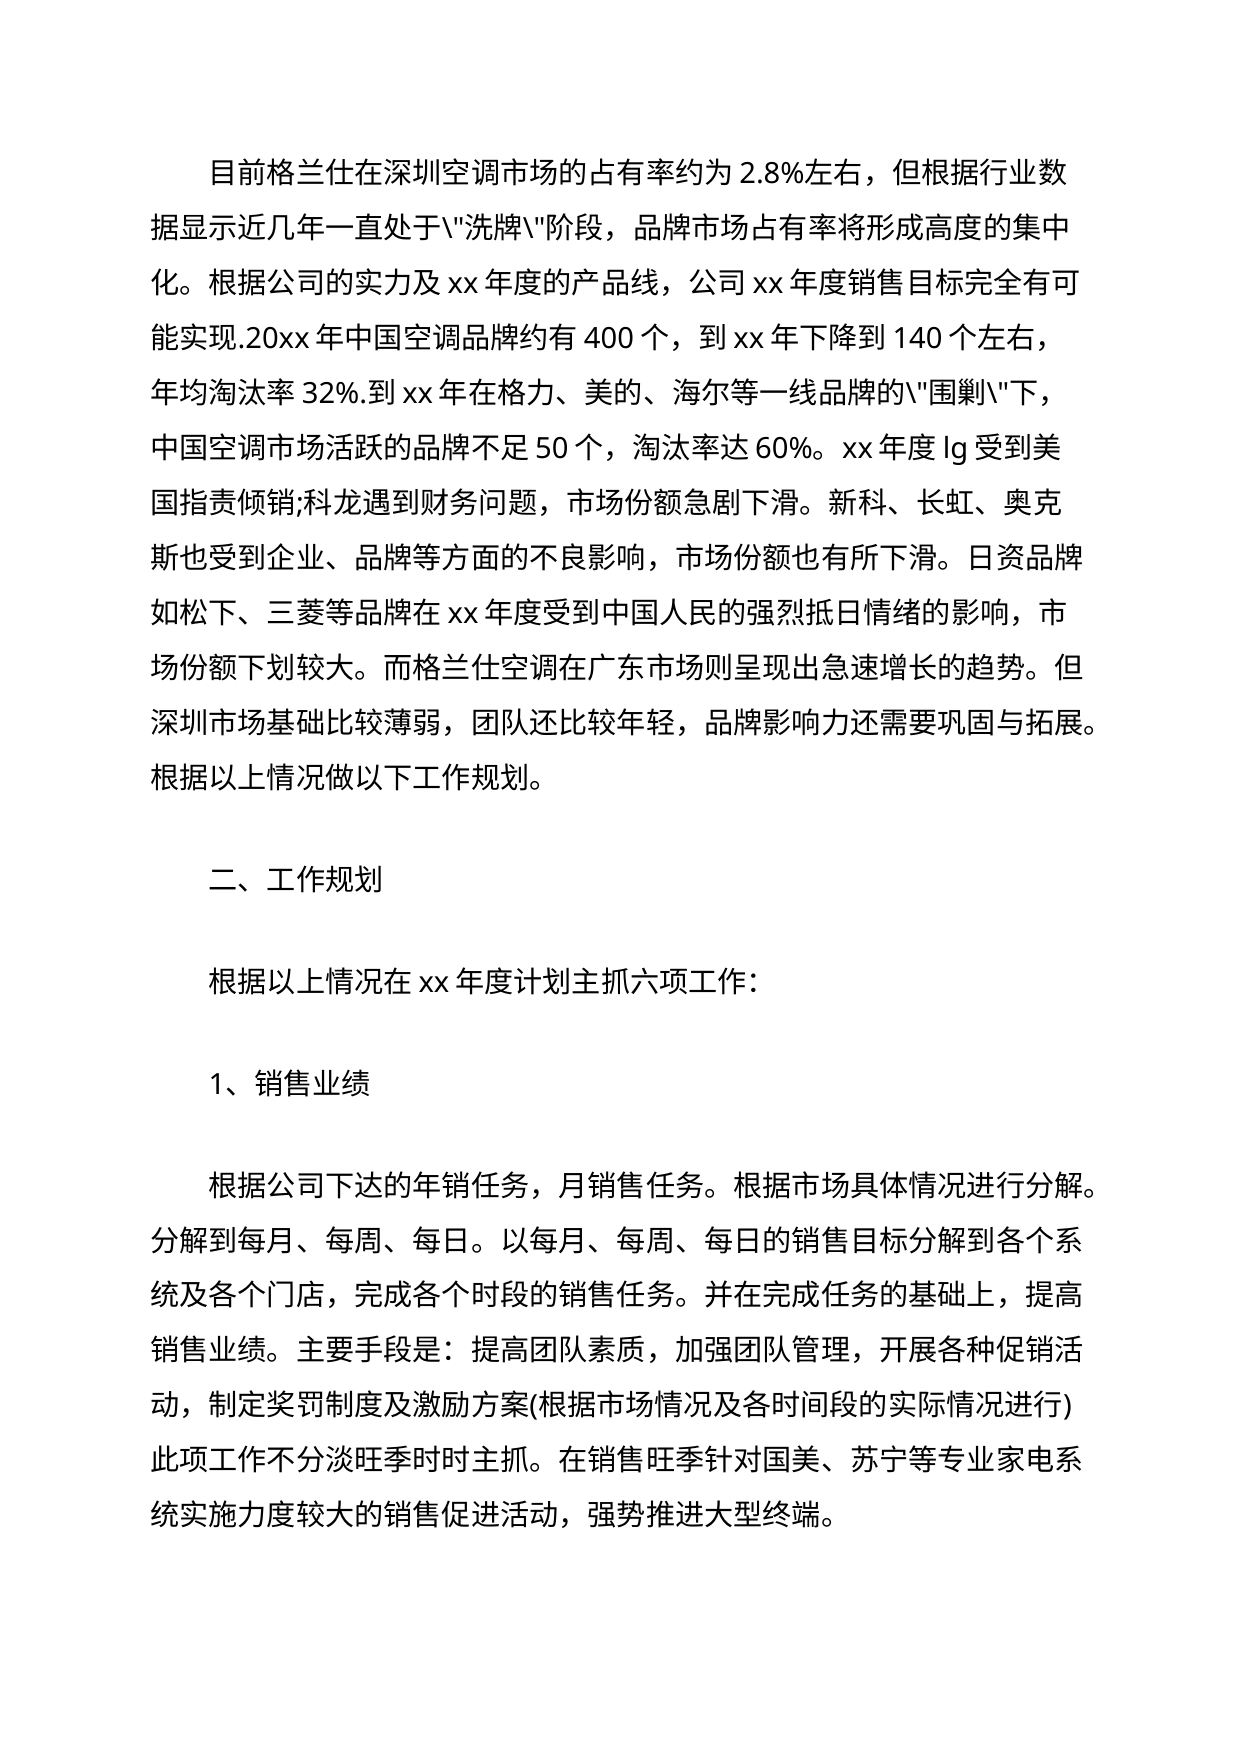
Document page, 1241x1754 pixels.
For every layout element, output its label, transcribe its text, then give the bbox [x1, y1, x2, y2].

text 1、销售业绩 [150, 1060, 1090, 1103]
text 目前格兰仕在深圳空调市场的占有率约为2.8%左右，但根据行业数据显示近几年一直处于\"洗牌\"阶段，品牌市场占有率将形成高度的集中化。根据公司的实力及xx年度的产品线，公司xx年度销售目标完全有可能实现.20xx年中国空调品牌约有400个，到xx年下降到140个左右，年均淘汰率32%.到xx年在格力、美的、海尔等一线品牌的\"围剿\"下，中国空调市场活跃的品牌不足50个，淘汰率达60%。xx年度lg受到美国指责倾销;科龙遇到财务问题，市场份额急剧下滑。新科、长虹、奥克斯也受到企业、品牌等方面的不良影响，市场份额也有所下滑。日资品牌如松下、三菱等品牌在xx年度受到中国人民的强烈抵日情绪的影响，市场份额下划较大。而格兰仕空调在广东市场则呈现出急速增长的趋势。但深圳市场基础比较薄弱，团队还比较年轻，品牌影响力还需要巩固与拓展。根据以上情况做以下工作规划。 [150, 150, 1090, 797]
text 根据以上情况在xx年度计划主抓六项工作： [150, 958, 1090, 1001]
text 二、工作规划 [150, 856, 1090, 899]
text 根据公司下达的年销任务，月销售任务。根据市场具体情况进行分解。分解到每月、每周、每日。以每月、每周、每日的销售目标分解到各个系统及各个门店，完成各个时段的销售任务。并在完成任务的基础上，提高销售业绩。主要手段是：提高团队素质，加强团队管理，开展各种促销活动，制定奖罚制度及激励方案(根据市场情况及各时间段的实际情况进行)此项工作不分淡旺季时时主抓。在销售旺季针对国美、苏宁等专业家电系统实施力度较大的销售促进活动，强势推进大型终端。 [150, 1162, 1090, 1534]
